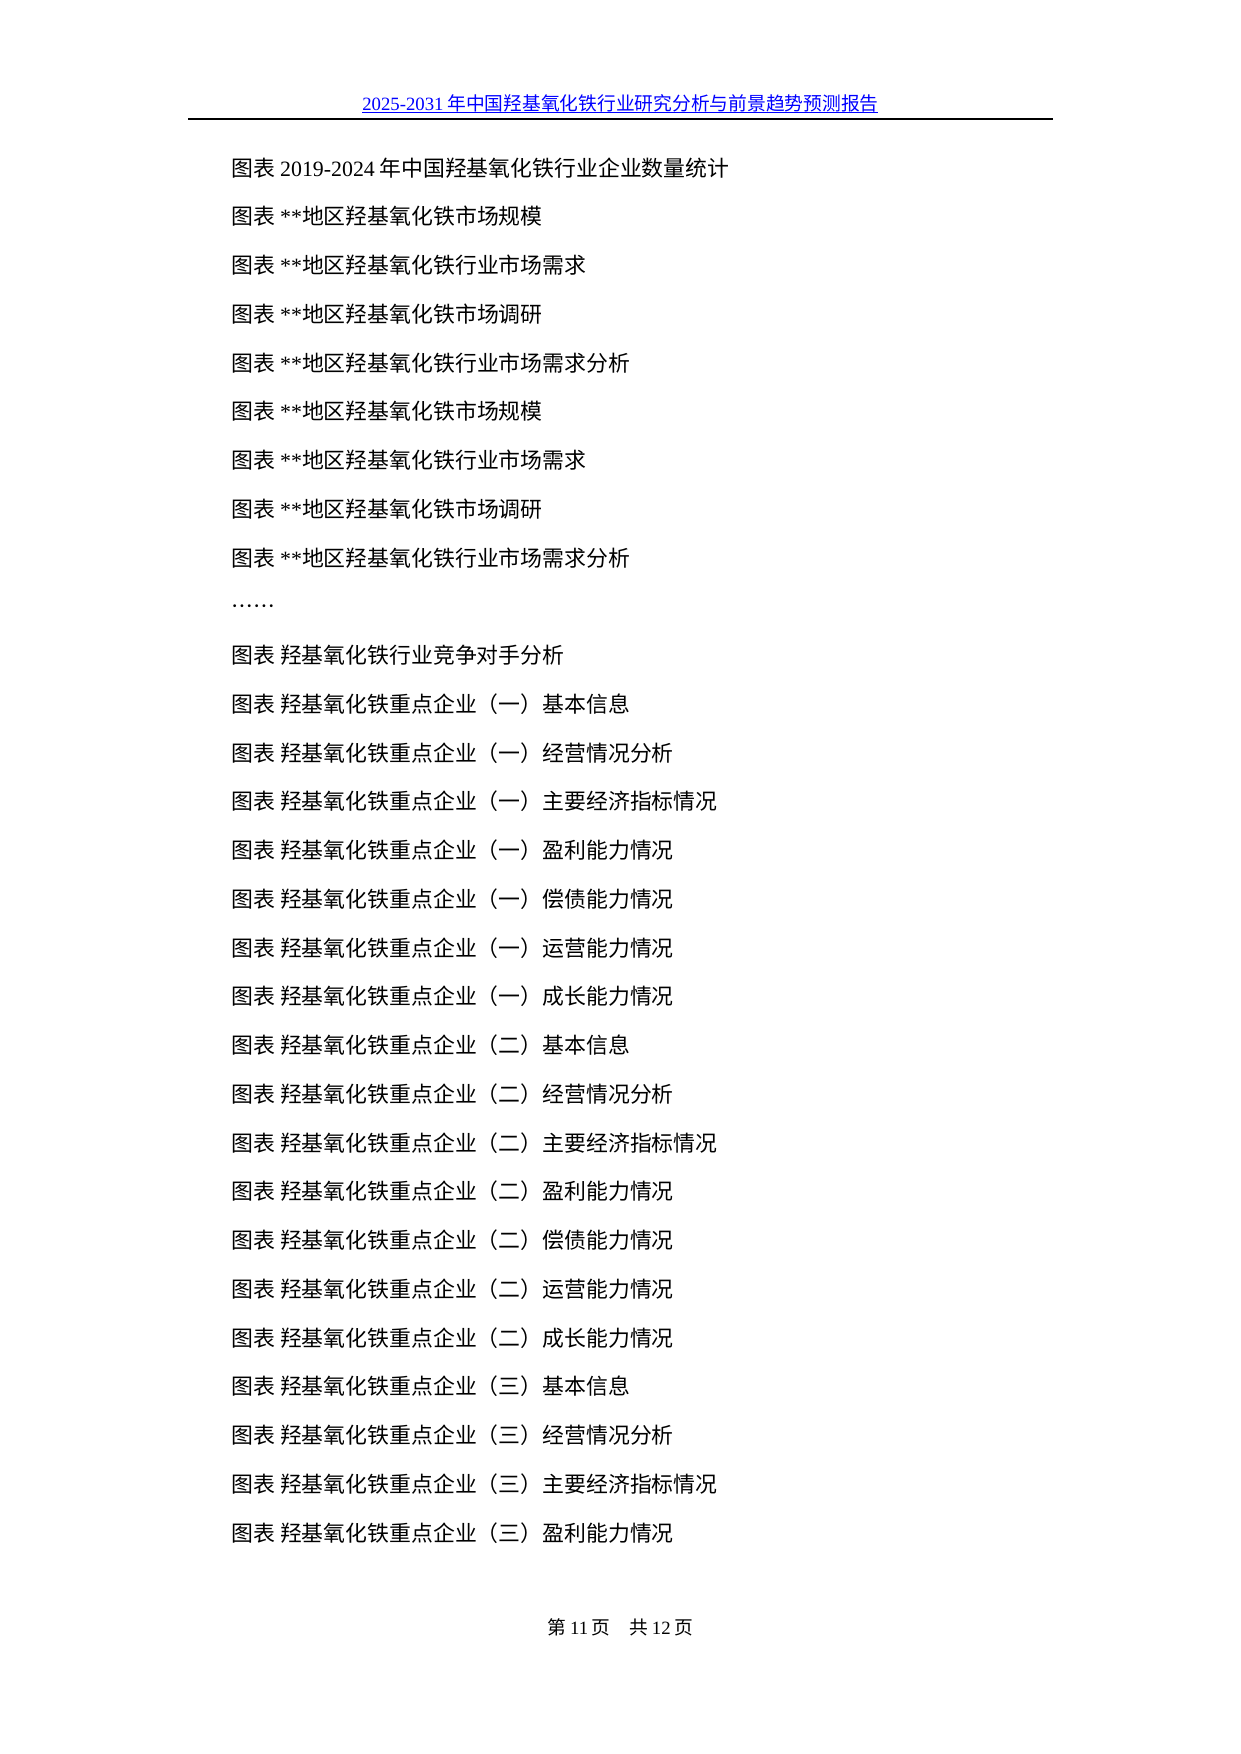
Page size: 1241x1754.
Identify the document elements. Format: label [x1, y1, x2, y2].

text [187, 150, 1053, 1548]
